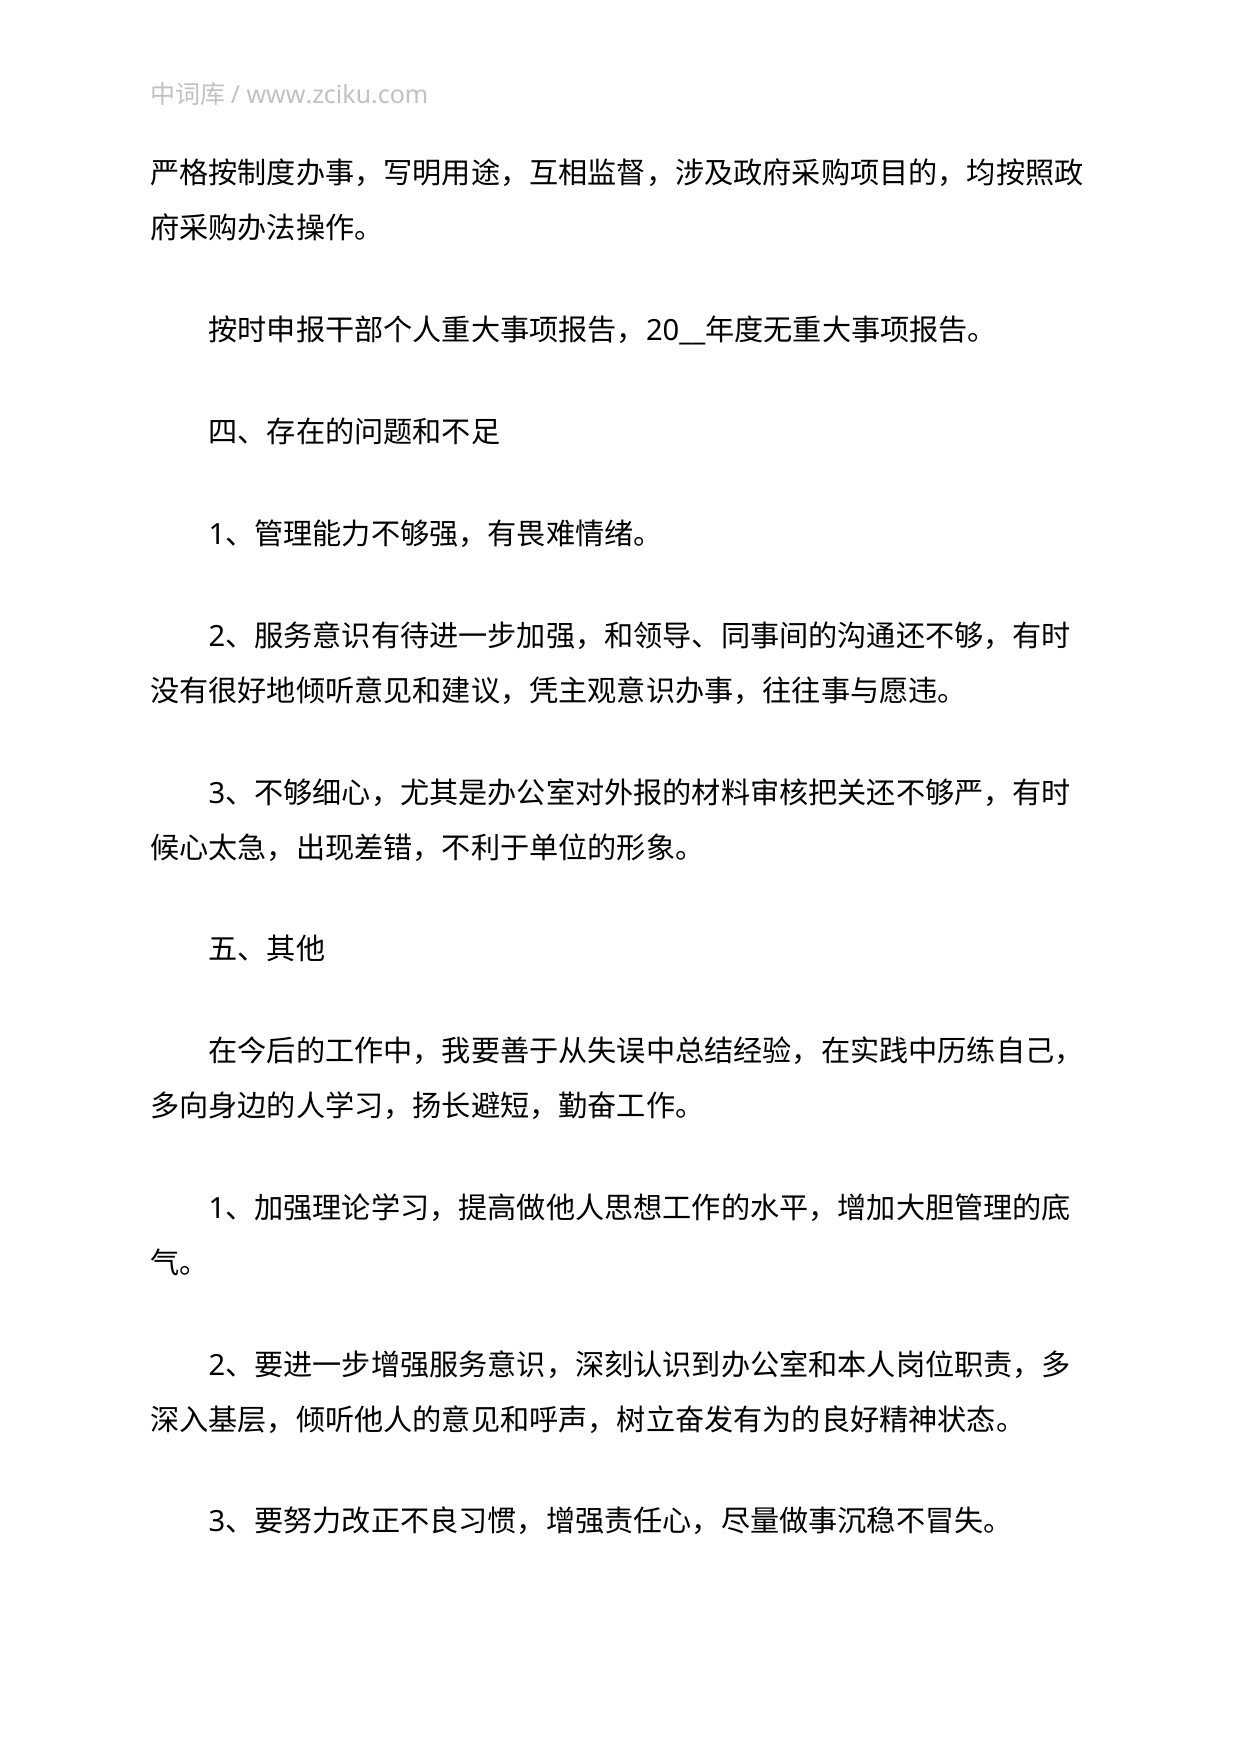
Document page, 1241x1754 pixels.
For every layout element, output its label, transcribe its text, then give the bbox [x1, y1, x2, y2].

text 按时申报干部个人重大事项报告，20__年度无重大事项报告。 [150, 307, 1090, 349]
text 2、要进一步增强服务意识，深刻认识到办公室和本人岗位职责，多深入基层，倾听他人的意见和呼声，树立奋发有为的良好精神状态。 [150, 1341, 1090, 1438]
text 1、管理能力不够强，有畏难情绪。 [150, 510, 1090, 553]
text 2、服务意识有待进一步加强，和领导、同事间的沟通还不够，有时没有很好地倾听意见和建议，凭主观意识办事，往往事与愿违。 [150, 612, 1090, 710]
text 在今后的工作中，我要善于从失误中总结经验，在实践中历练自己，多向身边的人学习，扬长避短，勤奋工作。 [150, 1028, 1090, 1125]
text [150, 150, 1090, 247]
text 3、不够细心，尤其是办公室对外报的材料审核把关还不够严，有时候心太急，出现差错，不利于单位的形象。 [150, 769, 1090, 866]
text 1、加强理论学习，提高做他人思想工作的水平，增加大胆管理的底气。 [150, 1184, 1090, 1282]
text 四、存在的问题和不足 [150, 409, 1090, 451]
text 五、其他 [150, 926, 1090, 968]
text 3、要努力改正不良习惯，增强责任心，尽量做事沉稳不冒失。 [150, 1498, 1090, 1540]
